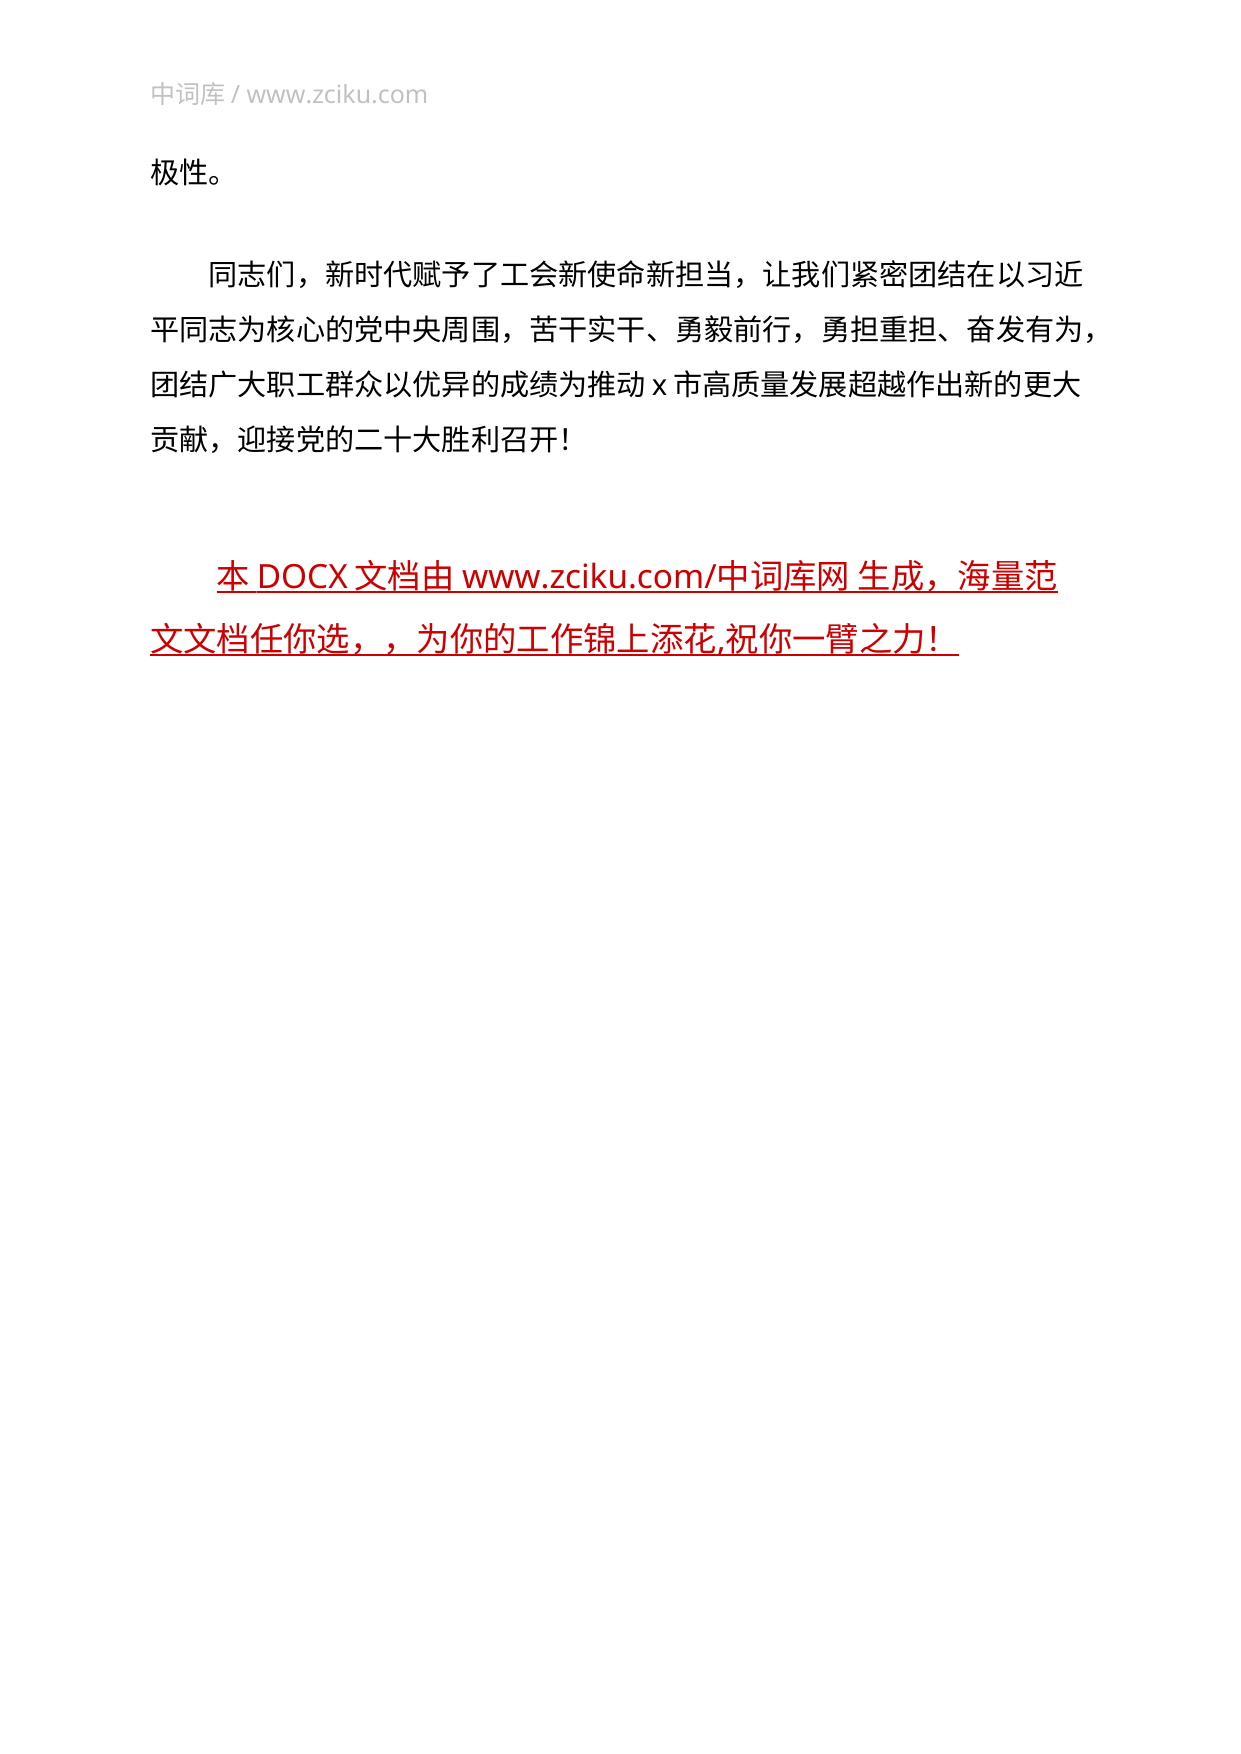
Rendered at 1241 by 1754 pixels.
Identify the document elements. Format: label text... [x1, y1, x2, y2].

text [150, 150, 1090, 192]
text 本DOCX文档由 www.zciku.com/中词库网 生成，海量范文文档任你选，，为你的工作锦上添花,祝你一臂之力！ [150, 549, 1090, 661]
text 同志们，新时代赋予了工会新使命新担当，让我们紧密团结在以习近平同志为核心的党中央周围，苦干实干、勇毅前行，勇担重担、奋发有为，团结广大职工群众以优异的成绩为推动x市高质量发展超越作出新的更大贡献，迎接党的二十大胜利召开！ [150, 252, 1090, 459]
